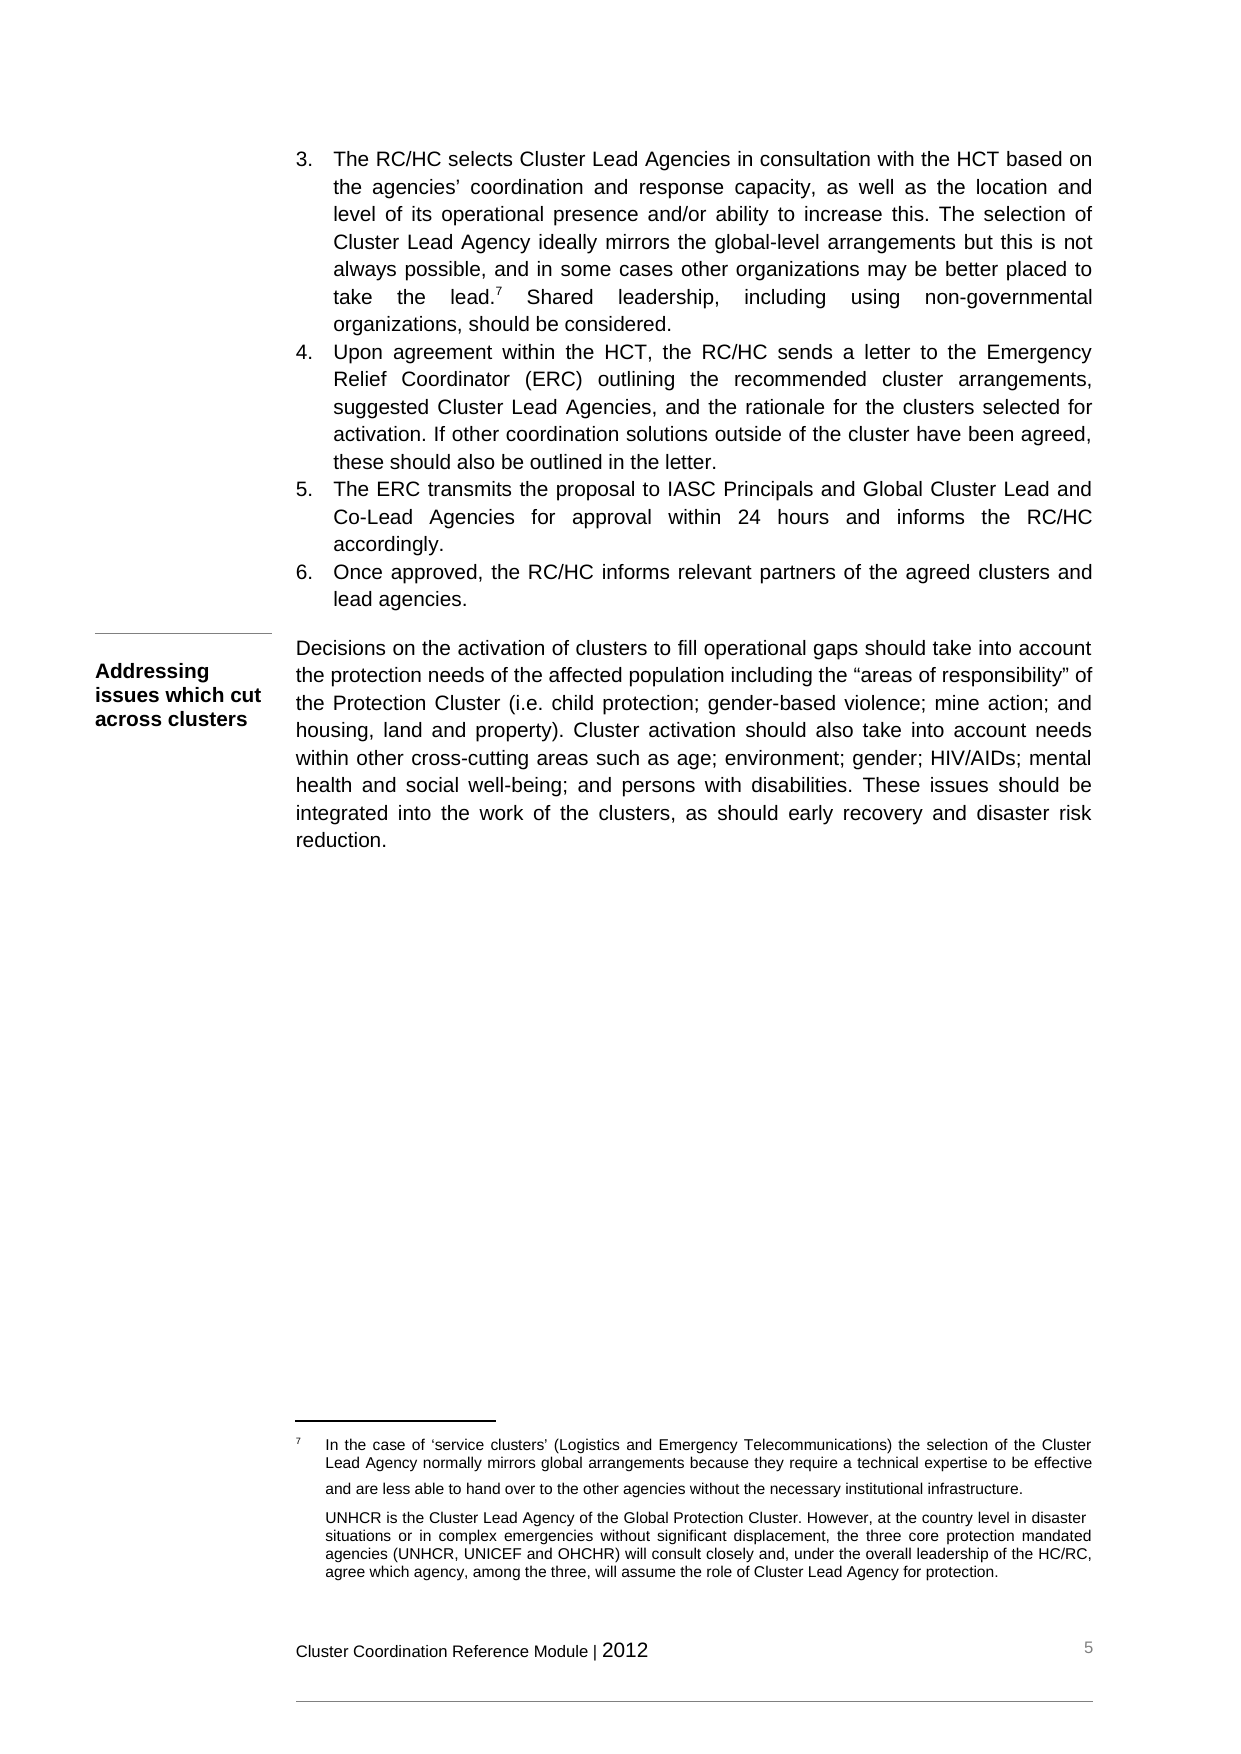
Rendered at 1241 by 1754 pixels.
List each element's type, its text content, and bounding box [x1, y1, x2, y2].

list The ERC transmits the proposal to IASC Principals and Global Cluster Lead and Co-Lead Agencies for approval within 24 hours and informs the RC/HC accordingly. [296, 477, 1093, 556]
list The RC/HC selects Cluster Lead Agencies in consultation with the HCT based on the agencies’ coordination and response capacity, as well as the location and level of its operational presence and/or ability to increase this. The selection of Cluster Lead Agency ideally mirrors the global-level arrangements but this is not always possible, and in some cases other organizations may be better placed to take the lead. Shared leadership, including using non-governmental organizations, should be considered. [296, 147, 1093, 336]
list Upon agreement within the HCT, the RC/HC sends a letter to the Emergency Relief Coordinator (ERC) outlining the recommended cluster arrangements, suggested Cluster Lead Agencies, and the rationale for the clusters selected for activation. If other coordination solutions outside of the cluster have been agreed, these should also be outlined in the letter. [296, 339, 1093, 473]
text Decisions on the activation of clusters to fill operational gaps should take into account the protection needs of the affected population including the “areas of responsibility” of the Protection Cluster (i.e. child protection; gender-based violence; mine action; and housing, land and property). Cluster activation should also take into account needs within other cross-cutting areas such as age; environment; gender; HIV/AIDs; mental health and social well-being; and persons with disabilities. These issues should be integrated into the work of the clusters, as should early recovery and disaster risk reduction. [296, 635, 1093, 852]
list Once approved, the RC/HC informs relevant partners of the agreed clusters and lead agencies. [296, 559, 1093, 611]
text Addressing issues which cut across clusters [95, 650, 272, 730]
